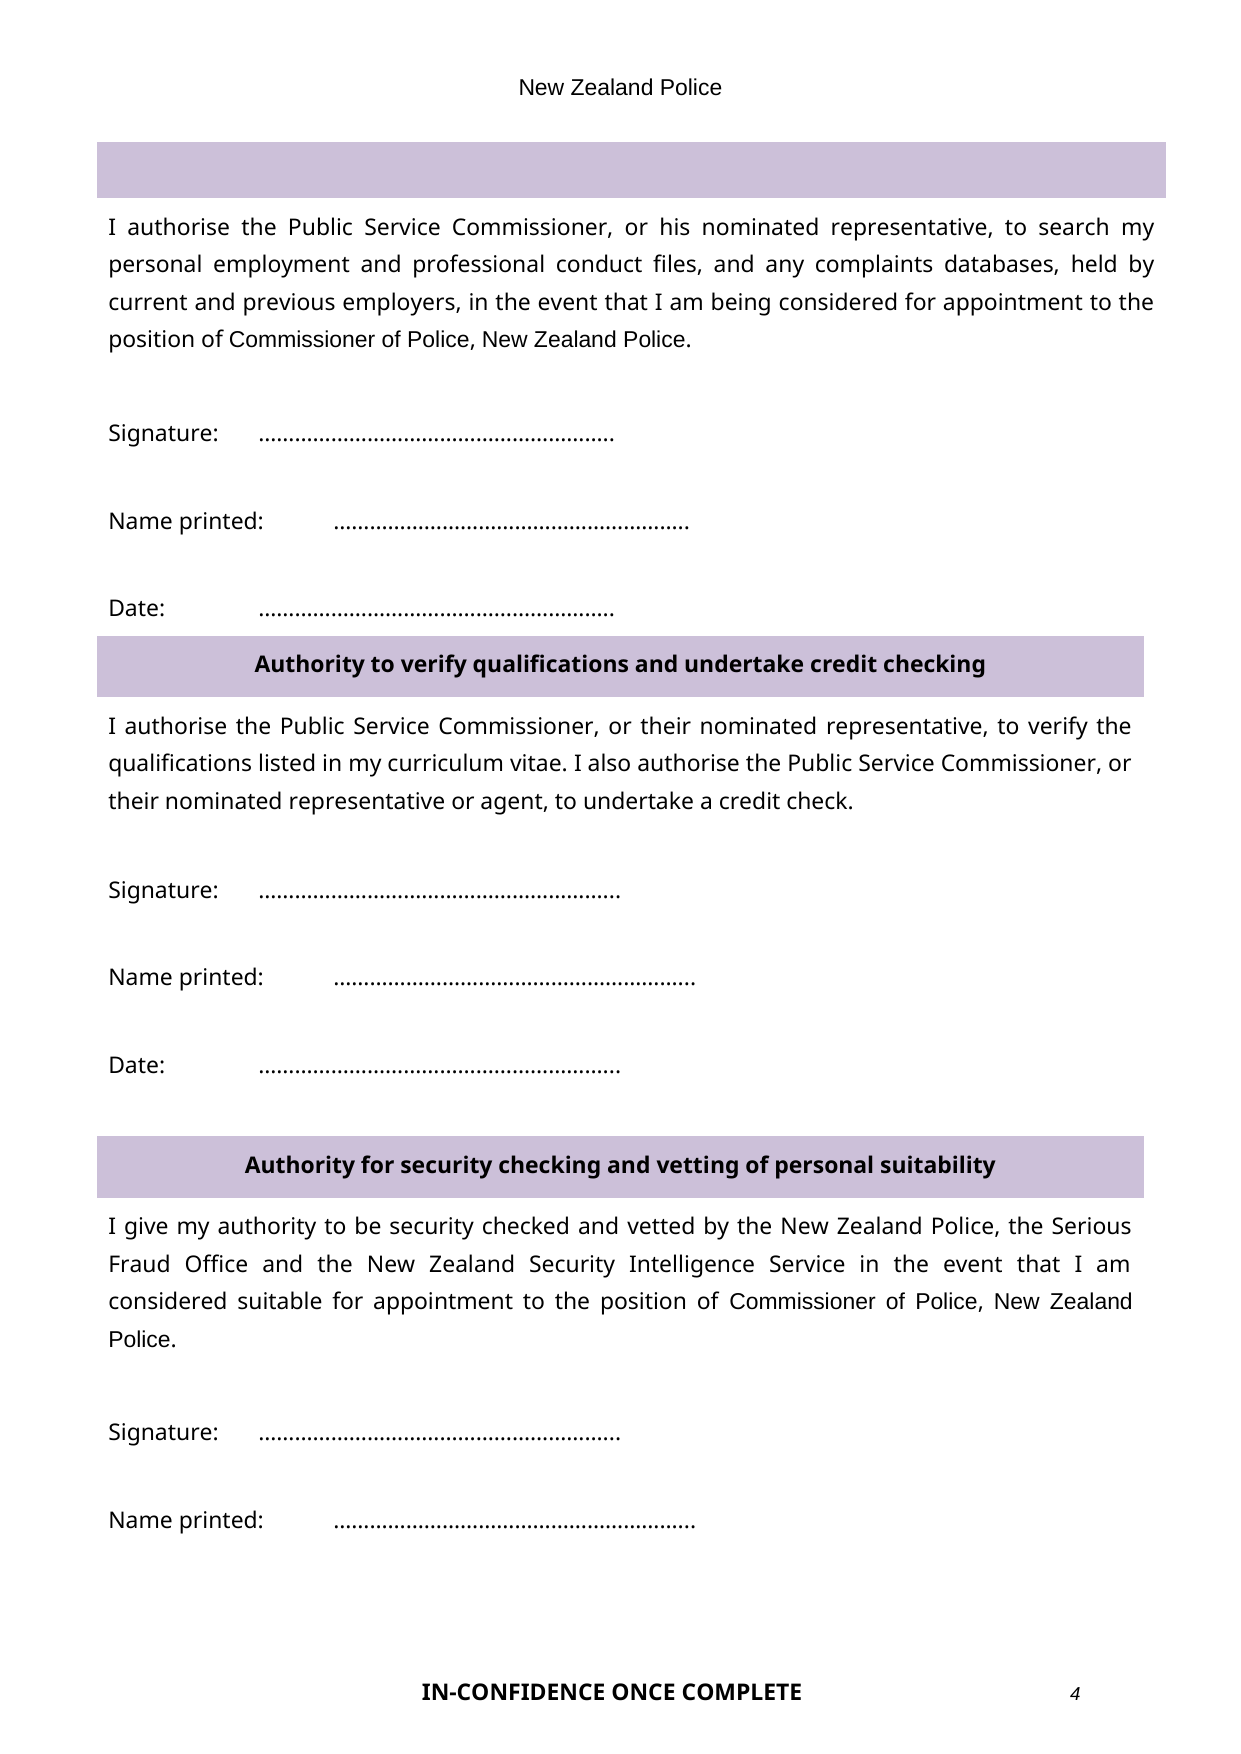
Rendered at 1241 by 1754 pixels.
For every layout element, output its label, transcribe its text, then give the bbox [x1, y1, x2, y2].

table_cell Authority to verify qualifications and undertake credit checking [97, 636, 1144, 697]
table_cell I authorise the Public Service Commissioner, or their nominated representative, to verify the qualifications listed in my curriculum vitae. I also authorise the Public Service Commissioner, or their nominated representative or agent, to undertake a credit check. Signature: …………………………………………………... Name printed: …………………………………………………... Date: …………………………………………………... [97, 697, 1144, 1136]
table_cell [97, 1198, 1144, 1591]
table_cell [97, 142, 1166, 198]
table_cell I authorise the Public Service Commissioner, or his nominated representative, to search my personal employment and professional conduct files, and any complaints databases, held by current and previous employers, in the event that I am being considered for appointment to the position of , . Signature: ………………………………………………….. Name printed: ………………………………………………….. Date: ………………………………………………….. [97, 198, 1166, 636]
table_cell Authority for security checking and vetting of personal suitability [97, 1136, 1144, 1198]
